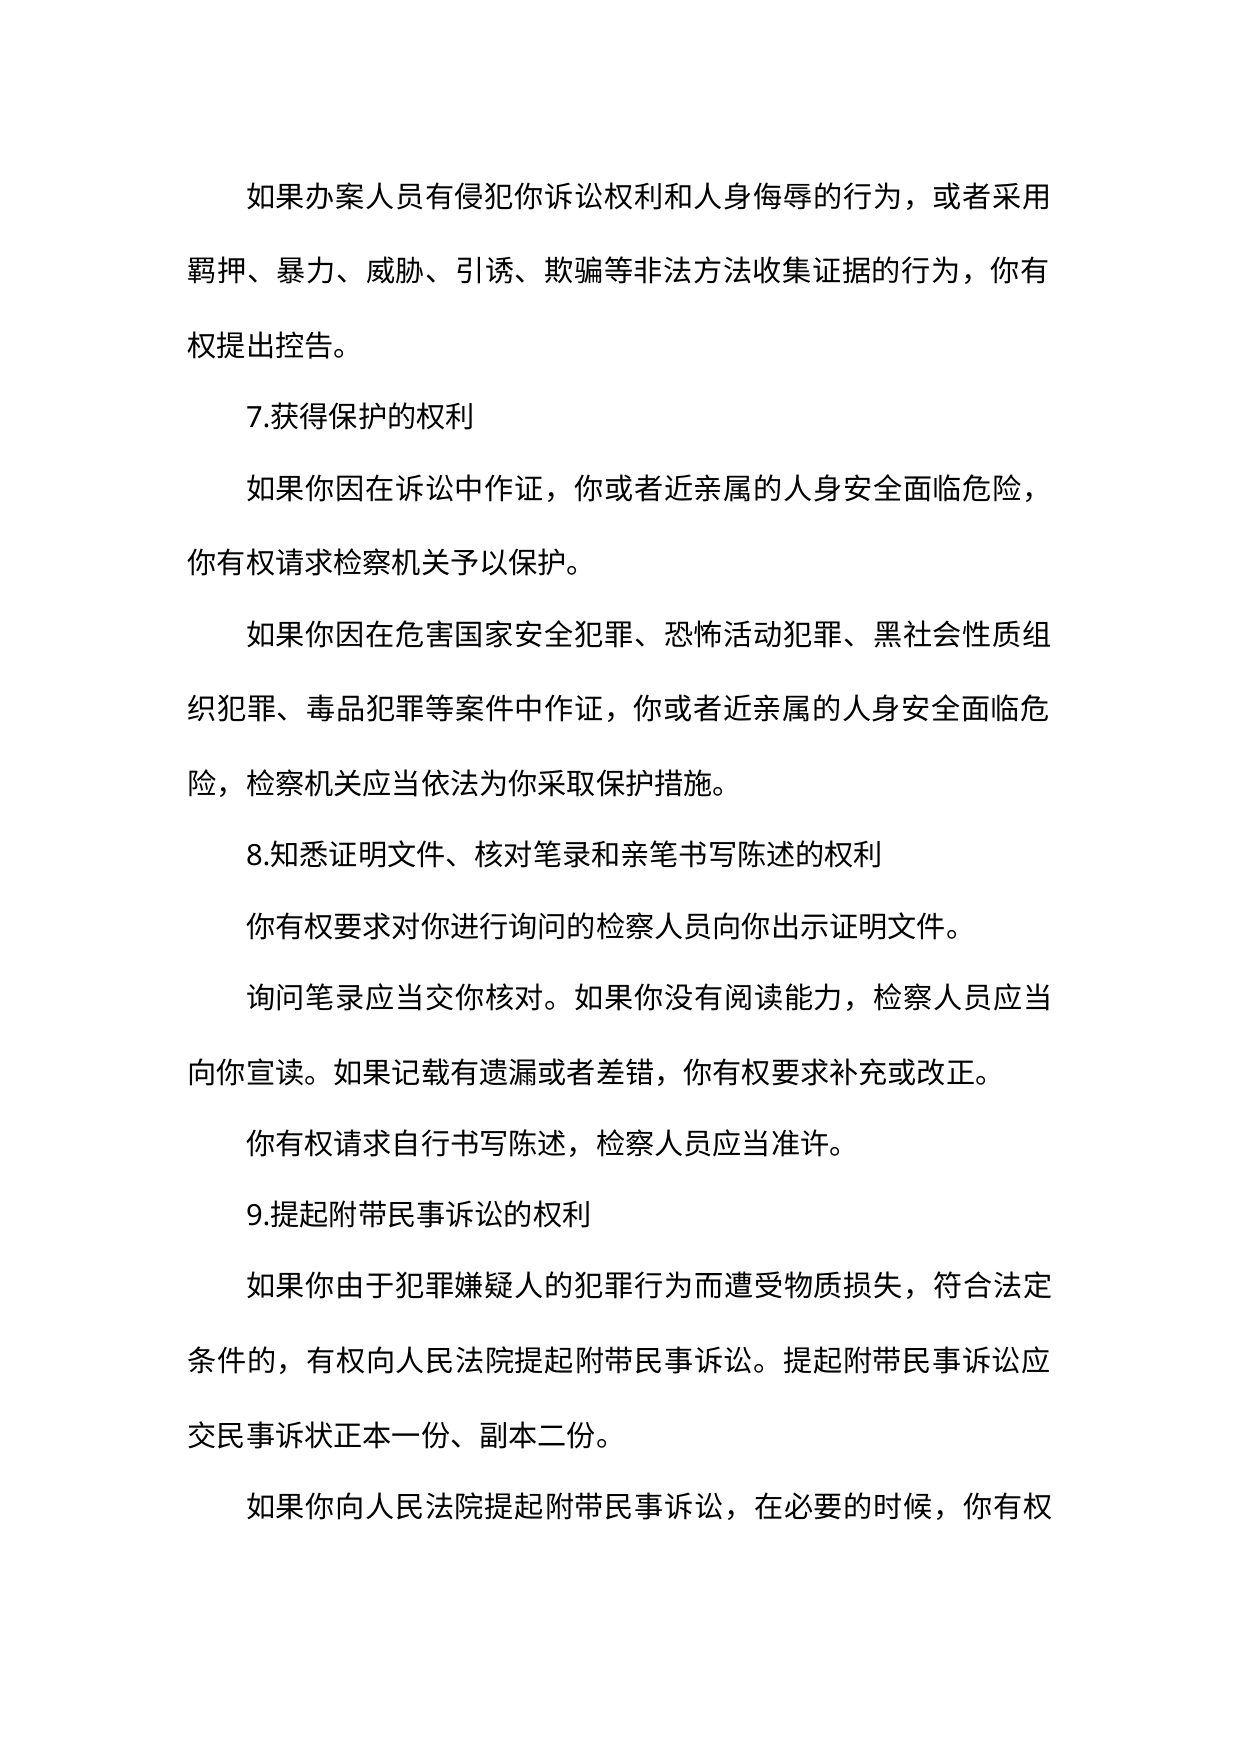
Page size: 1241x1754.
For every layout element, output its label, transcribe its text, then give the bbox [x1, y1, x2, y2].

text 8.知悉证明文件、核对笔录和亲笔书写陈述的权利 [187, 821, 1053, 886]
text 你有权请求自行书写陈述，检察人员应当准许。 [187, 1109, 1053, 1174]
text 9.提起附带民事诉讼的权利 [187, 1180, 1053, 1245]
text 如果你因在诉讼中作证，你或者近亲属的人身安全面临危险，你有权请求检察机关予以保护。 [187, 454, 1053, 594]
text 如果你由于犯罪嫌疑人的犯罪行为而遭受物质损失，符合法定条件的，有权向人民法院提起附带民事诉讼。提起附带民事诉讼应交民事诉状正本一份、副本二份。 [187, 1252, 1053, 1466]
text 如果你因在危害国家安全犯罪、恐怖活动犯罪、黑社会性质组织犯罪、毒品犯罪等案件中作证，你或者近亲属的人身安全面临危险，检察机关应当依法为你采取保护措施。 [187, 600, 1053, 814]
text 7.获得保护的权利 [187, 383, 1053, 448]
text 你有权要求对你进行询问的检察人员向你出示证明文件。 [187, 892, 1053, 957]
text 如果办案人员有侵犯你诉讼权利和人身侮辱的行为，或者采用羁押、暴力、威胁、引诱、欺骗等非法方法收集证据的行为，你有权提出控告。 [187, 162, 1053, 376]
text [187, 1472, 1053, 1537]
text 询问笔录应当交你核对。如果你没有阅读能力，检察人员应当向你宣读。如果记载有遗漏或者差错，你有权要求补充或改正。 [187, 963, 1053, 1103]
